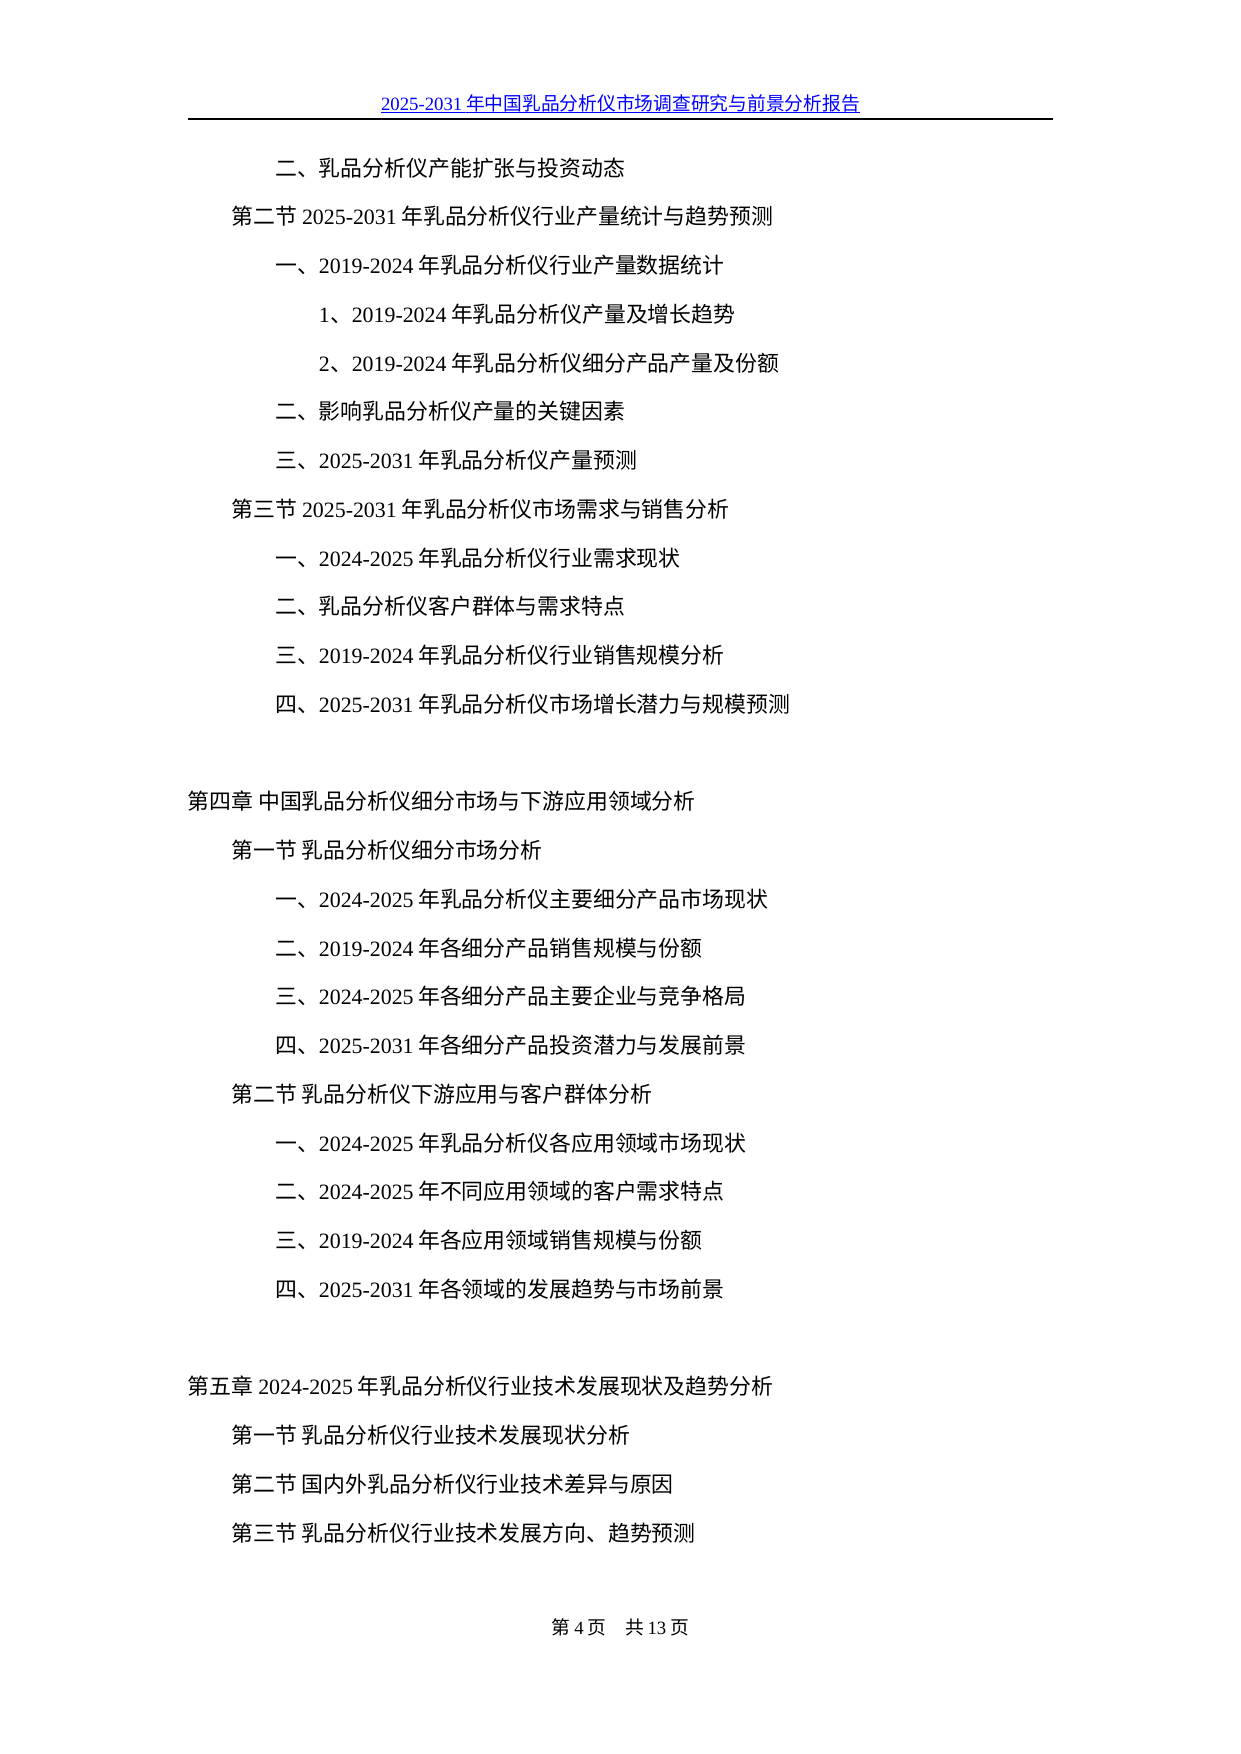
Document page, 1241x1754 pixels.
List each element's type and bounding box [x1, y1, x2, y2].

text [187, 150, 1053, 1548]
